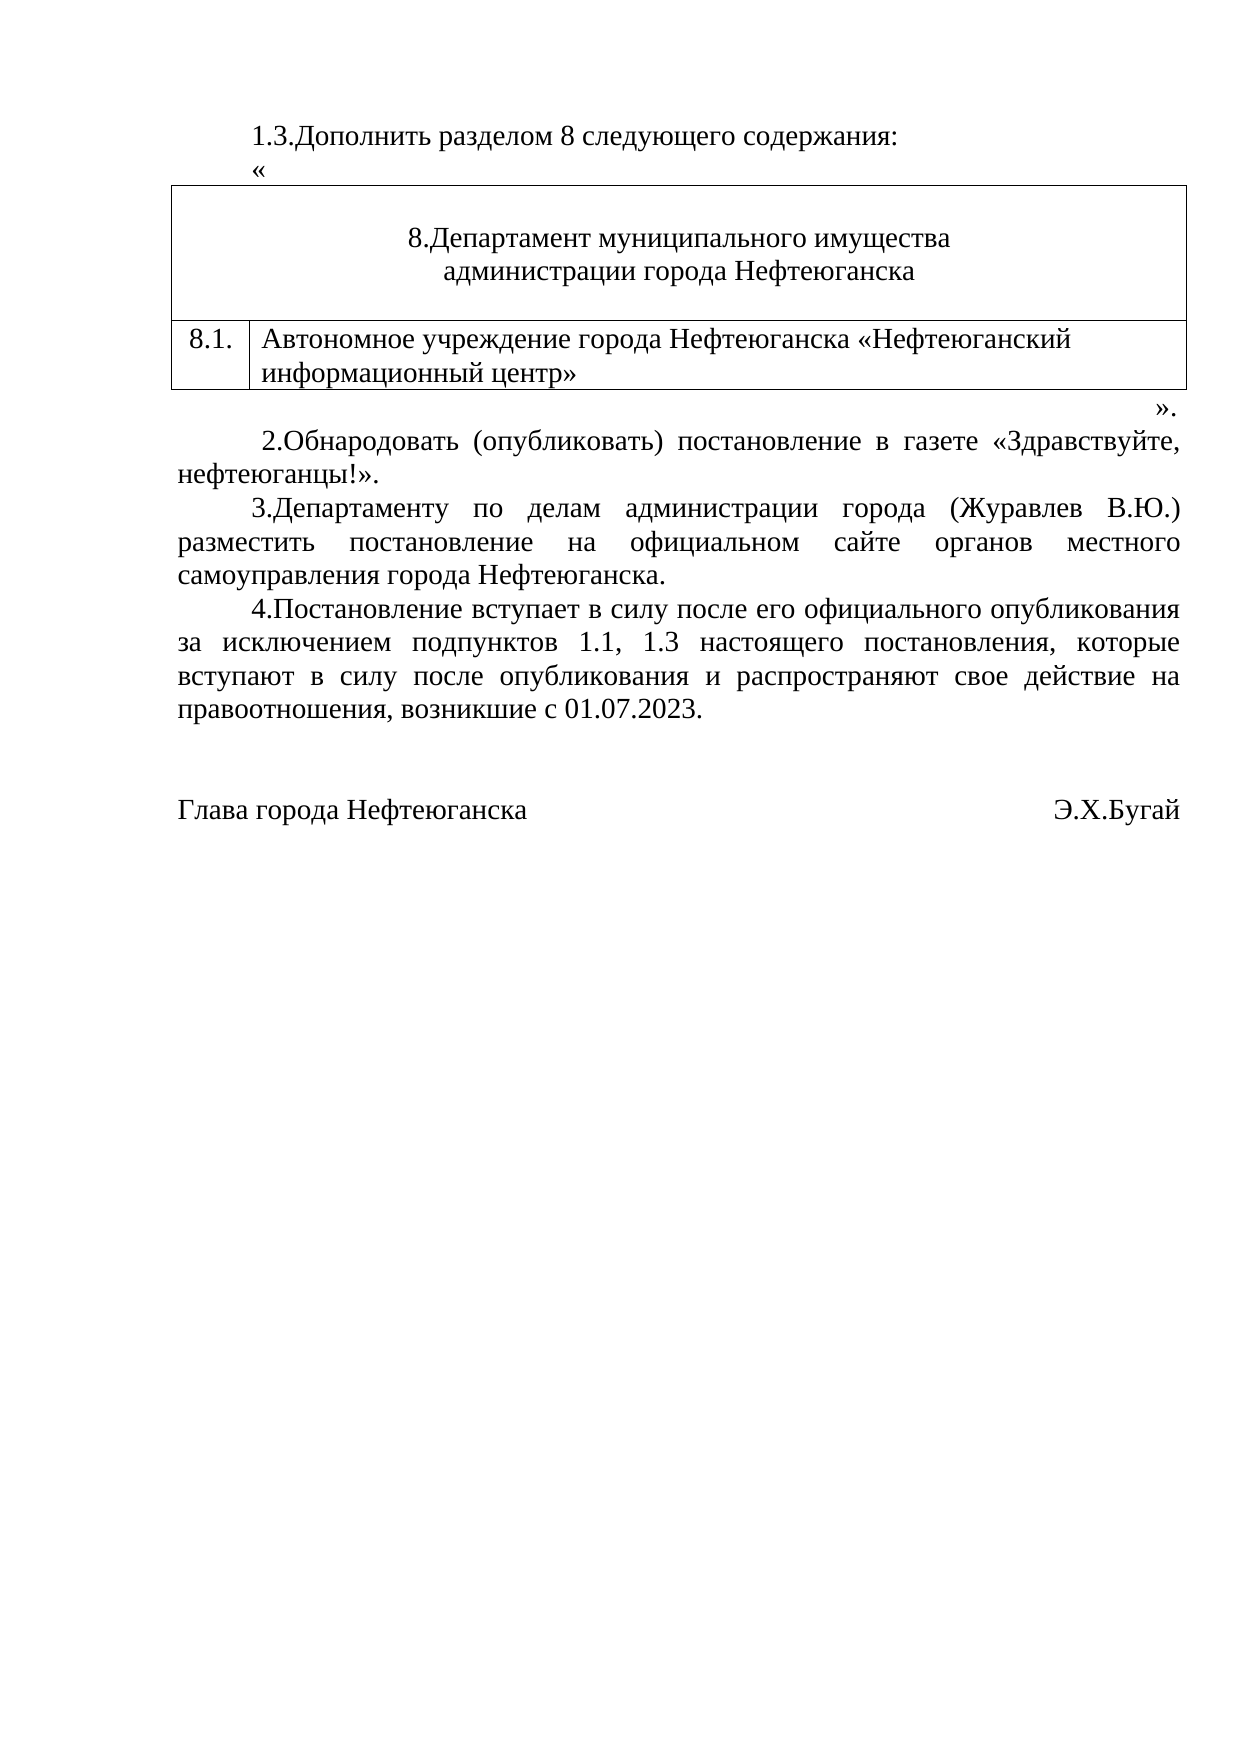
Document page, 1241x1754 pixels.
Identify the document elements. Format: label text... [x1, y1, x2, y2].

text Глава города Нефтеюганска Э.Х.Бугай [177, 792, 1181, 826]
text 2.Обнародовать (опубликовать) постановление в газете «Здравствуйте, нефтеюганцы!». [177, 423, 1181, 490]
table_header 8.Департамент муниципального имущества администрации города Нефтеюганска [172, 186, 1186, 320]
text 3.Департаменту по делам администрации города (Журавлев В.Ю.) разместить постановление на официальном сайте органов местного самоуправления города Нефтеюганска. [177, 490, 1181, 591]
text « [177, 152, 1181, 185]
table_cell 8.1. [172, 321, 249, 388]
text ». [177, 390, 1181, 423]
text 4.Постановление вступает в силу после его официального опубликования за исключением подпунктов 1.1, 1.3 настоящего постановления, которые вступают в силу после опубликования и распространяют свое действие на правоотношения, возникшие с 01.07.2023. [177, 591, 1181, 725]
table_cell Автономное учреждение города Нефтеюганска «Нефтеюганский информационный центр» [250, 321, 1186, 388]
text 1.3.Дополнить разделом 8 следующего содержания: [177, 118, 1181, 152]
